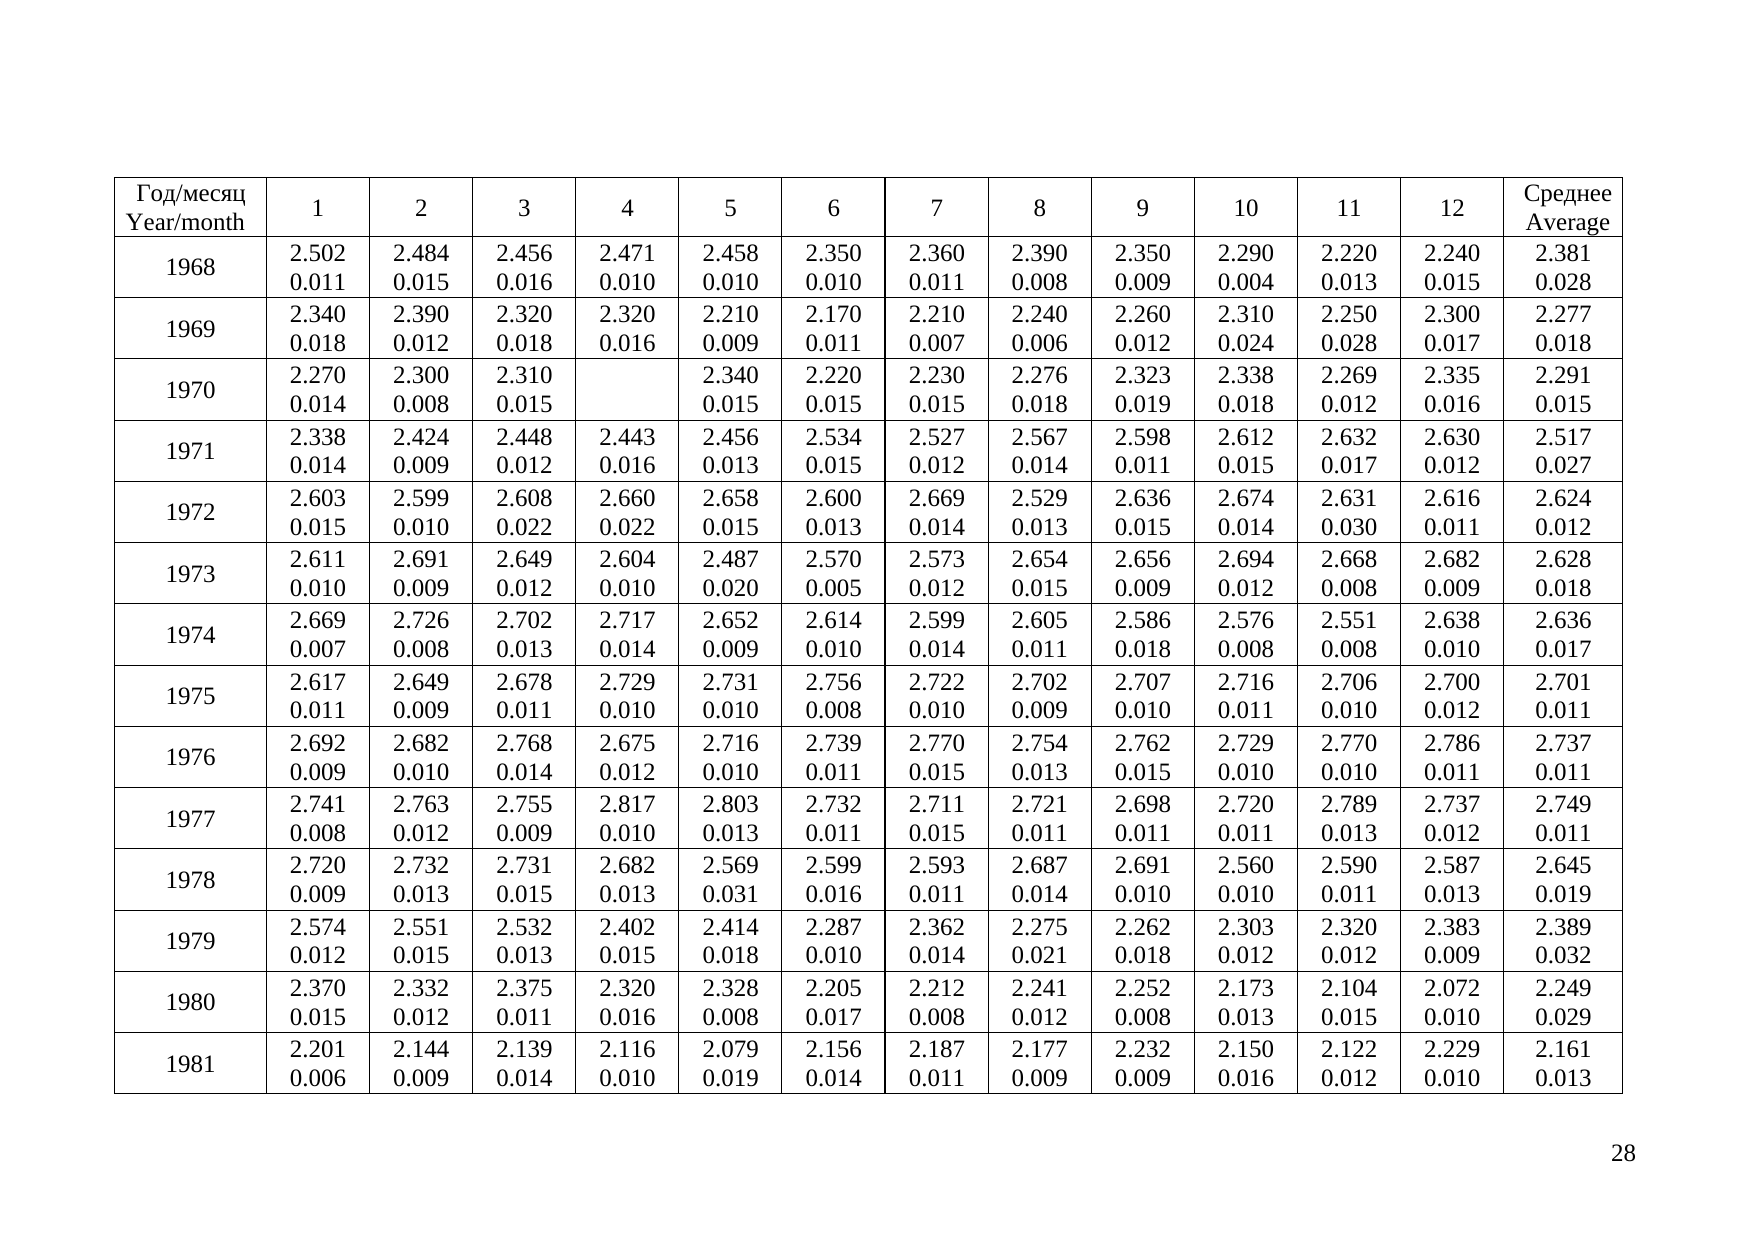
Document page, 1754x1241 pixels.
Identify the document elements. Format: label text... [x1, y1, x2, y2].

table_cell 2.560 0.010 [1195, 849, 1297, 909]
table_cell 2.649 0.009 [370, 666, 472, 726]
table_cell 2.287 0.010 [782, 911, 884, 971]
table_cell 2.749 0.011 [1504, 788, 1622, 848]
table_cell 2.770 0.015 [886, 727, 988, 787]
table_cell 2.668 0.008 [1298, 543, 1400, 603]
table_cell 2.443 0.016 [576, 421, 678, 481]
table_cell 2.249 0.029 [1504, 972, 1622, 1032]
table_cell 2.721 0.011 [989, 788, 1091, 848]
table_cell 2.716 0.010 [679, 727, 781, 787]
table_header 10 [1195, 178, 1297, 236]
table_cell 2.569 0.031 [679, 849, 781, 909]
table_cell 2.754 0.013 [989, 727, 1091, 787]
table_cell 2.617 0.011 [267, 666, 369, 726]
table_cell 2.741 0.008 [267, 788, 369, 848]
table_cell 2.335 0.016 [1401, 359, 1503, 419]
table_cell 2.350 0.009 [1092, 237, 1194, 297]
table_cell 2.260 0.012 [1092, 298, 1194, 358]
table_header 3 [473, 178, 575, 236]
table_cell 2.291 0.015 [1504, 359, 1622, 419]
table_cell [576, 359, 678, 419]
table_cell 2.551 0.008 [1298, 604, 1400, 664]
table_cell 2.694 0.012 [1195, 543, 1297, 603]
table_cell 2.529 0.013 [989, 482, 1091, 542]
table_cell 2.603 0.015 [267, 482, 369, 542]
table_cell 2.104 0.015 [1298, 972, 1400, 1032]
table_cell 2.323 0.019 [1092, 359, 1194, 419]
table_cell 1976 [115, 727, 266, 787]
table_cell 1971 [115, 421, 266, 481]
table_cell 2.636 0.017 [1504, 604, 1622, 664]
table_cell 2.201 0.006 [267, 1033, 369, 1093]
table_cell 2.360 0.011 [886, 237, 988, 297]
table_cell 2.332 0.012 [370, 972, 472, 1032]
table_header 9 [1092, 178, 1194, 236]
table_cell 2.611 0.010 [267, 543, 369, 603]
table_cell 2.722 0.010 [886, 666, 988, 726]
table_cell 2.706 0.010 [1298, 666, 1400, 726]
table_cell 2.614 0.010 [782, 604, 884, 664]
table_cell 2.605 0.011 [989, 604, 1091, 664]
table_cell 2.599 0.014 [886, 604, 988, 664]
table_cell 2.250 0.028 [1298, 298, 1400, 358]
table_cell 1977 [115, 788, 266, 848]
table_cell 2.150 0.016 [1195, 1033, 1297, 1093]
table_cell 2.232 0.009 [1092, 1033, 1194, 1093]
table_cell 2.276 0.018 [989, 359, 1091, 419]
table_cell 2.241 0.012 [989, 972, 1091, 1032]
table_cell 2.320 0.016 [576, 298, 678, 358]
table_cell 2.424 0.009 [370, 421, 472, 481]
table_cell 2.220 0.015 [782, 359, 884, 419]
table_cell 2.471 0.010 [576, 237, 678, 297]
table_cell 2.328 0.008 [679, 972, 781, 1032]
table_cell 2.338 0.014 [267, 421, 369, 481]
table_cell 2.576 0.008 [1195, 604, 1297, 664]
table_cell 2.212 0.008 [886, 972, 988, 1032]
table_cell 1970 [115, 359, 266, 419]
table_cell 2.170 0.011 [782, 298, 884, 358]
table_cell 2.600 0.013 [782, 482, 884, 542]
table_header 1 [267, 178, 369, 236]
table_cell 2.220 0.013 [1298, 237, 1400, 297]
table_cell 2.210 0.007 [886, 298, 988, 358]
table_header 7 [886, 178, 988, 236]
table_cell 2.756 0.008 [782, 666, 884, 726]
table_cell 2.632 0.017 [1298, 421, 1400, 481]
table_cell 2.737 0.012 [1401, 788, 1503, 848]
table_header 8 [989, 178, 1091, 236]
table_cell 2.770 0.010 [1298, 727, 1400, 787]
table_cell 2.375 0.011 [473, 972, 575, 1032]
table_cell 2.072 0.010 [1401, 972, 1503, 1032]
table_cell 2.660 0.022 [576, 482, 678, 542]
table_cell 2.079 0.019 [679, 1033, 781, 1093]
table_cell 2.786 0.011 [1401, 727, 1503, 787]
table_cell 2.656 0.009 [1092, 543, 1194, 603]
table_cell 2.669 0.014 [886, 482, 988, 542]
table_cell 2.692 0.009 [267, 727, 369, 787]
table_cell 2.277 0.018 [1504, 298, 1622, 358]
table_cell 2.691 0.010 [1092, 849, 1194, 909]
table_cell 2.729 0.010 [576, 666, 678, 726]
table_cell 2.720 0.011 [1195, 788, 1297, 848]
table_cell 2.598 0.011 [1092, 421, 1194, 481]
table_cell 2.755 0.009 [473, 788, 575, 848]
table_cell 2.630 0.012 [1401, 421, 1503, 481]
table_cell 2.122 0.012 [1298, 1033, 1400, 1093]
table_cell 2.487 0.020 [679, 543, 781, 603]
table_cell 2.624 0.012 [1504, 482, 1622, 542]
table_cell 2.573 0.012 [886, 543, 988, 603]
table_cell 2.682 0.010 [370, 727, 472, 787]
table_cell 2.269 0.012 [1298, 359, 1400, 419]
table_cell 2.187 0.011 [886, 1033, 988, 1093]
table_header 4 [576, 178, 678, 236]
table_cell 1972 [115, 482, 266, 542]
table_cell 2.574 0.012 [267, 911, 369, 971]
table_cell 2.700 0.012 [1401, 666, 1503, 726]
table_cell 2.270 0.014 [267, 359, 369, 419]
table_cell 2.612 0.015 [1195, 421, 1297, 481]
table_cell 2.669 0.007 [267, 604, 369, 664]
table_header Год/месяц Year/month [115, 178, 266, 236]
table_cell 2.678 0.011 [473, 666, 575, 726]
table_cell 2.817 0.010 [576, 788, 678, 848]
table_cell 2.502 0.011 [267, 237, 369, 297]
table_cell 2.567 0.014 [989, 421, 1091, 481]
table_cell 2.711 0.015 [886, 788, 988, 848]
table_cell 2.726 0.008 [370, 604, 472, 664]
table_cell 2.338 0.018 [1195, 359, 1297, 419]
table_cell 2.350 0.010 [782, 237, 884, 297]
table_header Среднее Average [1504, 178, 1622, 236]
table_header 5 [679, 178, 781, 236]
table_cell 2.458 0.010 [679, 237, 781, 297]
table_cell 2.729 0.010 [1195, 727, 1297, 787]
table_cell 2.303 0.012 [1195, 911, 1297, 971]
table_cell 2.240 0.015 [1401, 237, 1503, 297]
table_cell 2.320 0.012 [1298, 911, 1400, 971]
table_cell 2.599 0.010 [370, 482, 472, 542]
table_cell 2.732 0.013 [370, 849, 472, 909]
table_cell 2.230 0.015 [886, 359, 988, 419]
table_cell 2.652 0.009 [679, 604, 781, 664]
table_cell 2.638 0.010 [1401, 604, 1503, 664]
table_cell 2.177 0.009 [989, 1033, 1091, 1093]
table_cell 2.608 0.022 [473, 482, 575, 542]
table_cell 2.636 0.015 [1092, 482, 1194, 542]
table_cell 2.675 0.012 [576, 727, 678, 787]
table_cell 2.144 0.009 [370, 1033, 472, 1093]
table_header 11 [1298, 178, 1400, 236]
table_cell 2.252 0.008 [1092, 972, 1194, 1032]
table_cell 2.402 0.015 [576, 911, 678, 971]
table_cell 2.456 0.013 [679, 421, 781, 481]
table_cell 2.310 0.024 [1195, 298, 1297, 358]
table_cell 2.390 0.012 [370, 298, 472, 358]
table_cell 2.649 0.012 [473, 543, 575, 603]
table_cell 1981 [115, 1033, 266, 1093]
table_cell 1969 [115, 298, 266, 358]
table_cell 2.205 0.017 [782, 972, 884, 1032]
table_cell 2.527 0.012 [886, 421, 988, 481]
table_cell 2.161 0.013 [1504, 1033, 1622, 1093]
table_cell 2.139 0.014 [473, 1033, 575, 1093]
table_cell 2.702 0.009 [989, 666, 1091, 726]
table_cell 2.210 0.009 [679, 298, 781, 358]
table_cell 1979 [115, 911, 266, 971]
table_cell 2.616 0.011 [1401, 482, 1503, 542]
table_header 6 [782, 178, 884, 236]
table_cell 2.262 0.018 [1092, 911, 1194, 971]
table_cell 2.414 0.018 [679, 911, 781, 971]
table_cell 2.731 0.015 [473, 849, 575, 909]
table_cell 2.803 0.013 [679, 788, 781, 848]
table_cell 2.275 0.021 [989, 911, 1091, 971]
table_cell 2.362 0.014 [886, 911, 988, 971]
table_cell 2.570 0.005 [782, 543, 884, 603]
table_cell 2.720 0.009 [267, 849, 369, 909]
table_cell 2.456 0.016 [473, 237, 575, 297]
table_cell 2.290 0.004 [1195, 237, 1297, 297]
table_cell 2.628 0.018 [1504, 543, 1622, 603]
table_cell 2.739 0.011 [782, 727, 884, 787]
table_cell 2.370 0.015 [267, 972, 369, 1032]
table_cell 2.340 0.015 [679, 359, 781, 419]
table_header 12 [1401, 178, 1503, 236]
table_cell 1978 [115, 849, 266, 909]
table_cell 2.300 0.008 [370, 359, 472, 419]
table_cell 2.383 0.009 [1401, 911, 1503, 971]
table_cell 2.716 0.011 [1195, 666, 1297, 726]
table_cell 1974 [115, 604, 266, 664]
table_cell 1968 [115, 237, 266, 297]
table_cell 2.381 0.028 [1504, 237, 1622, 297]
table_cell 2.448 0.012 [473, 421, 575, 481]
table_cell 2.789 0.013 [1298, 788, 1400, 848]
table_cell 2.682 0.013 [576, 849, 678, 909]
table_cell 2.701 0.011 [1504, 666, 1622, 726]
table_cell 2.320 0.018 [473, 298, 575, 358]
table_cell 2.587 0.013 [1401, 849, 1503, 909]
table_cell 2.658 0.015 [679, 482, 781, 542]
table_cell 2.604 0.010 [576, 543, 678, 603]
table_cell 2.631 0.030 [1298, 482, 1400, 542]
table_cell 2.763 0.012 [370, 788, 472, 848]
table_cell 2.173 0.013 [1195, 972, 1297, 1032]
table_cell 2.645 0.019 [1504, 849, 1622, 909]
table_cell 2.593 0.011 [886, 849, 988, 909]
table_cell 2.682 0.009 [1401, 543, 1503, 603]
table_cell 2.390 0.008 [989, 237, 1091, 297]
table_cell 2.654 0.015 [989, 543, 1091, 603]
table_cell 2.687 0.014 [989, 849, 1091, 909]
table_cell 1973 [115, 543, 266, 603]
table_header 2 [370, 178, 472, 236]
table_cell 2.156 0.014 [782, 1033, 884, 1093]
table_cell 2.768 0.014 [473, 727, 575, 787]
table_cell 2.674 0.014 [1195, 482, 1297, 542]
table_cell 2.707 0.010 [1092, 666, 1194, 726]
table_cell 2.320 0.016 [576, 972, 678, 1032]
table_cell 1975 [115, 666, 266, 726]
table_cell 1980 [115, 972, 266, 1032]
table_cell 2.717 0.014 [576, 604, 678, 664]
table_cell 2.551 0.015 [370, 911, 472, 971]
table_cell 2.702 0.013 [473, 604, 575, 664]
table_cell 2.116 0.010 [576, 1033, 678, 1093]
table_cell 2.517 0.027 [1504, 421, 1622, 481]
table_cell 2.762 0.015 [1092, 727, 1194, 787]
table_cell 2.737 0.011 [1504, 727, 1622, 787]
table_cell 2.586 0.018 [1092, 604, 1194, 664]
table_cell 2.599 0.016 [782, 849, 884, 909]
table_cell 2.534 0.015 [782, 421, 884, 481]
table_cell 2.732 0.011 [782, 788, 884, 848]
table_cell 2.731 0.010 [679, 666, 781, 726]
table_cell 2.300 0.017 [1401, 298, 1503, 358]
table_cell 2.310 0.015 [473, 359, 575, 419]
table_cell 2.240 0.006 [989, 298, 1091, 358]
table_cell 2.691 0.009 [370, 543, 472, 603]
table_cell 2.229 0.010 [1401, 1033, 1503, 1093]
table_cell 2.532 0.013 [473, 911, 575, 971]
table_cell 2.698 0.011 [1092, 788, 1194, 848]
table_cell 2.484 0.015 [370, 237, 472, 297]
table_cell 2.340 0.018 [267, 298, 369, 358]
table_cell 2.389 0.032 [1504, 911, 1622, 971]
table_cell 2.590 0.011 [1298, 849, 1400, 909]
